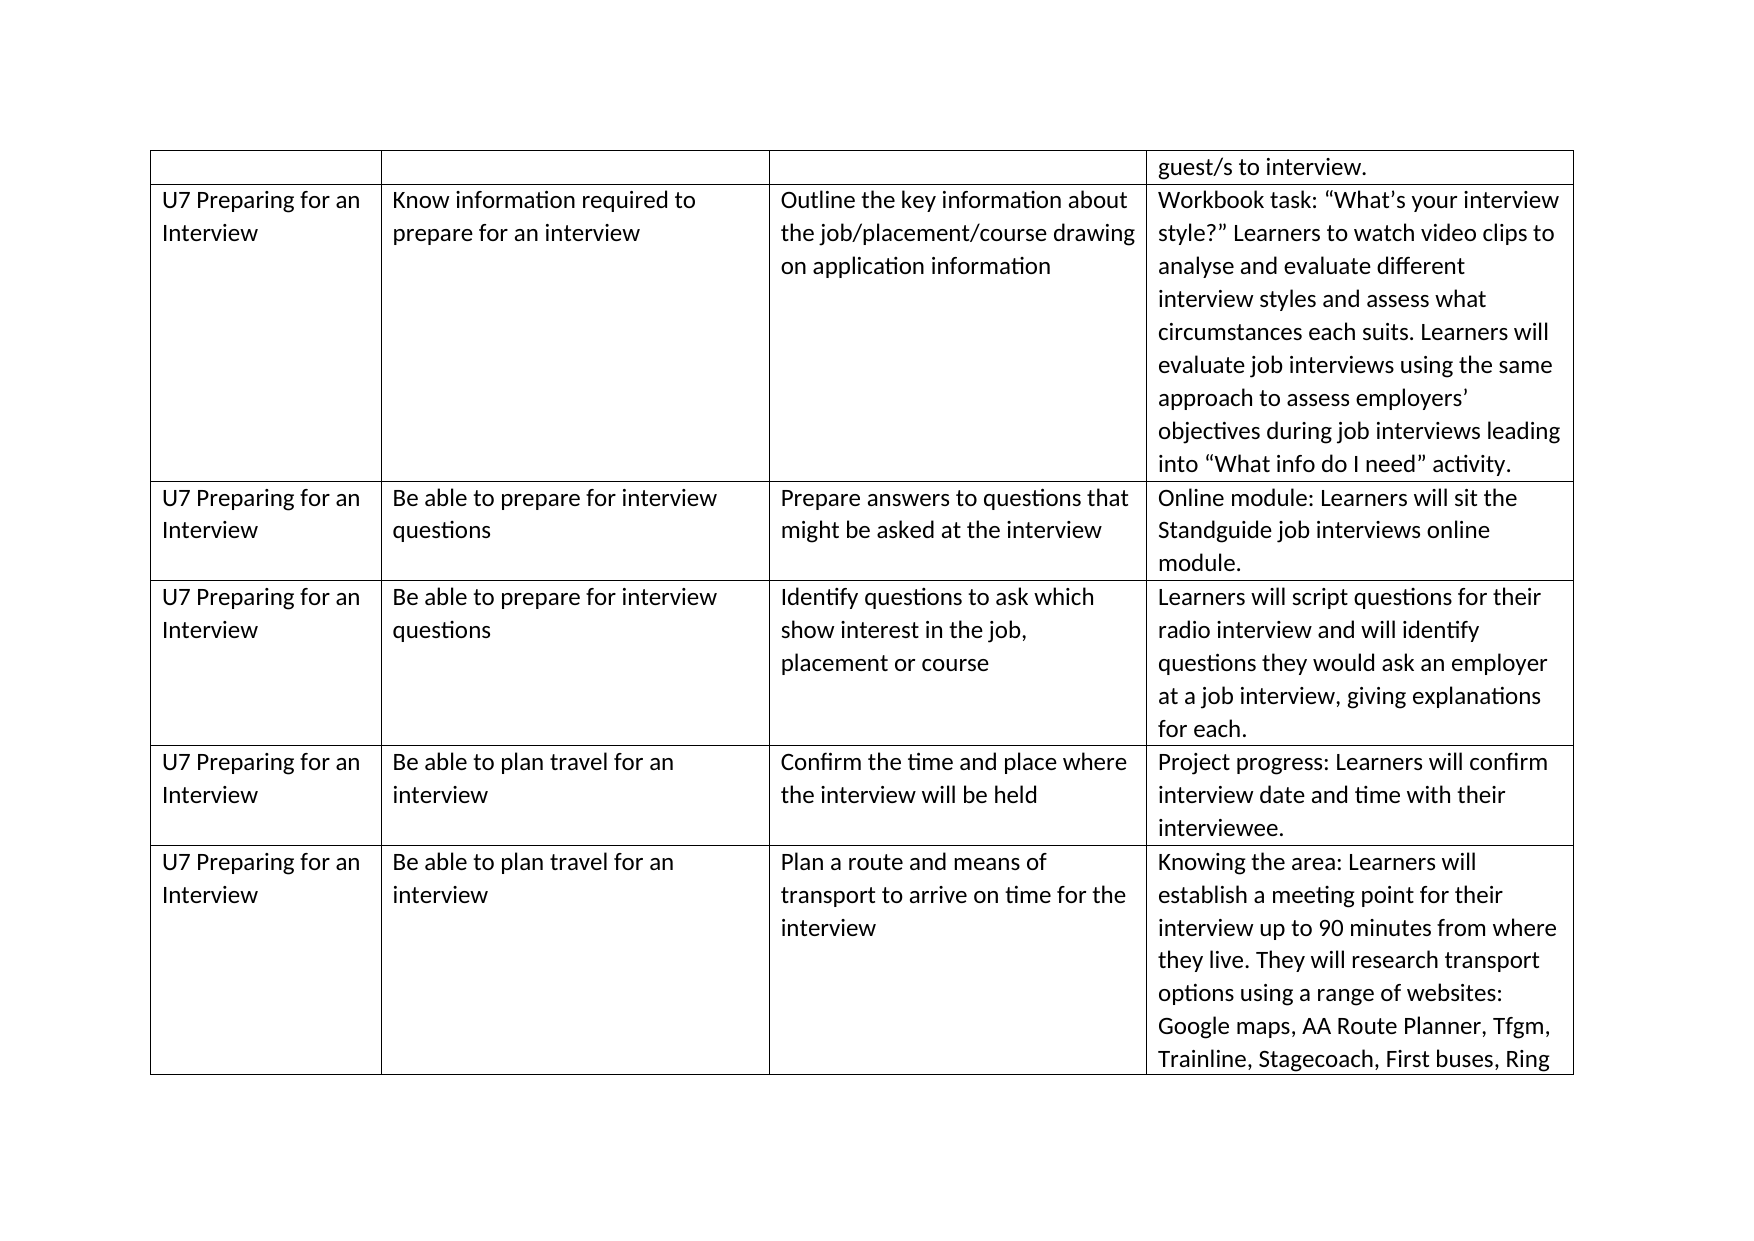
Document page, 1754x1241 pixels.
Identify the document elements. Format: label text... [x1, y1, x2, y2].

table_cell Identify questions to ask which show interest in the job, placement or course [770, 581, 1146, 745]
table_cell Online module: Learners will sit the Standguide job interviews online module. [1147, 482, 1573, 580]
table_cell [382, 846, 769, 1074]
table_cell Outline the key information about the job/placement/course drawing on application information [770, 185, 1146, 481]
table_cell Workbook task: “What’s your interview style?” Learners to watch video clips to analyse and evaluate different interview styles and assess what circumstances each suits. Learners will evaluate job interviews using the same approach to assess employers’ objectives during job interviews leading into “What info do I need” activity. [1147, 185, 1573, 481]
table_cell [770, 151, 1146, 184]
table_cell Be able to plan travel for an interview [382, 746, 769, 845]
table_cell Project progress: Learners will confirm interview date and time with their interviewee. [1147, 746, 1573, 845]
table_cell Prepare answers to questions that might be asked at the interview [770, 482, 1146, 580]
table_cell Know information required to prepare for an interview [382, 185, 769, 481]
table_cell Learners will script questions for their radio interview and will identify questions they would ask an employer at a job interview, giving explanations for each. [1147, 581, 1573, 745]
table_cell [1147, 151, 1573, 184]
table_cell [151, 151, 381, 184]
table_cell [1147, 846, 1573, 1074]
table_cell Be able to prepare for interview questions [382, 581, 769, 745]
table_cell U7 Preparing for an Interview [151, 482, 381, 580]
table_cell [770, 846, 1146, 1074]
table_cell Be able to prepare for interview questions [382, 482, 769, 580]
table_cell U7 Preparing for an Interview [151, 746, 381, 845]
table_cell U7 Preparing for an Interview [151, 185, 381, 481]
table_cell Confirm the time and place where the interview will be held [770, 746, 1146, 845]
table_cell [151, 846, 381, 1074]
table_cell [382, 151, 769, 184]
table_cell U7 Preparing for an Interview [151, 581, 381, 745]
